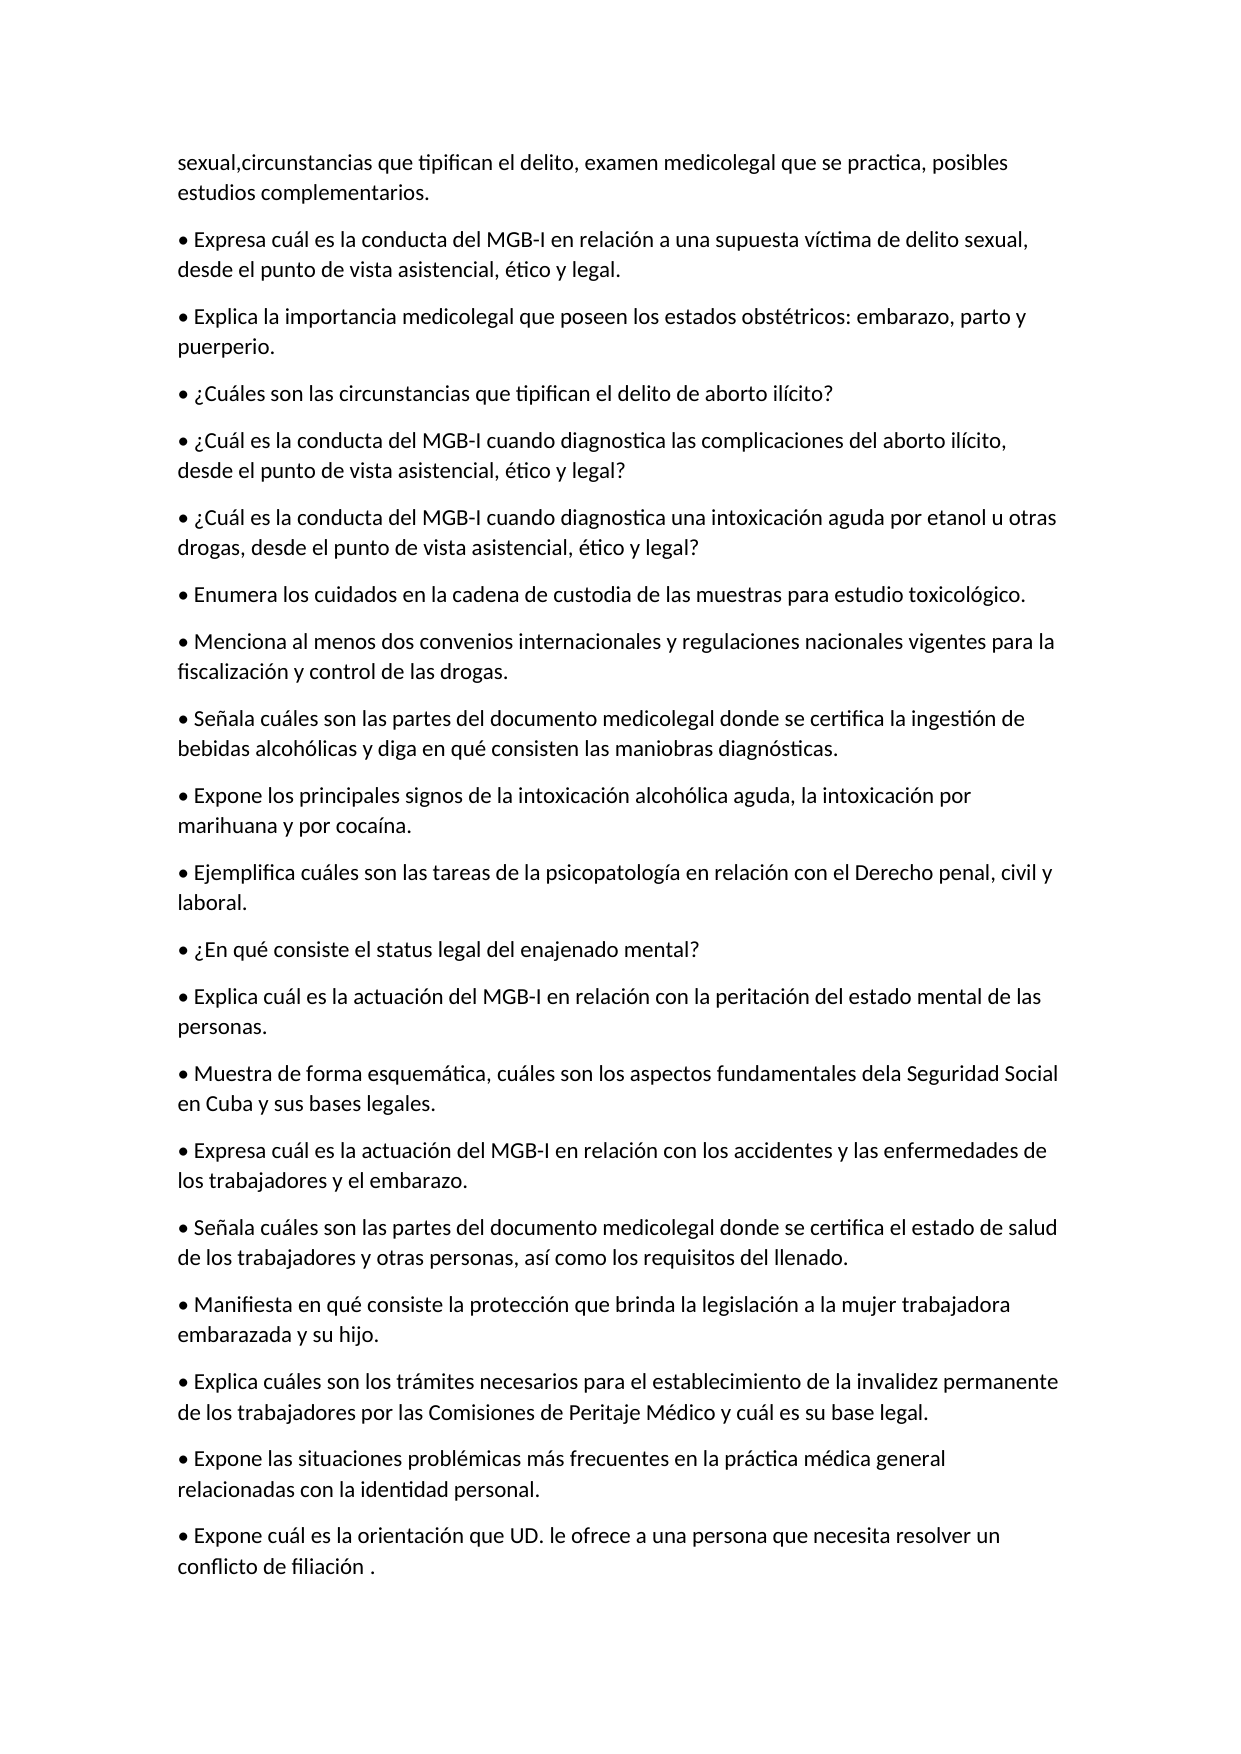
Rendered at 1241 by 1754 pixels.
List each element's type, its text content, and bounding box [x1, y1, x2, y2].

text • Explica cuál es la actuación del MGB-I en relación con la peritación del estado mental de las personas. [177, 982, 1063, 1040]
text • ¿Cuáles son las circunstancias que tipifican el delito de aborto ilícito? [177, 379, 1063, 407]
text • Ejemplifica cuáles son las tareas de la psicopatología en relación con el Derecho penal, civil y laboral. [177, 858, 1063, 916]
text • Señala cuáles son las partes del documento medicolegal donde se certifica la ingestión de bebidas alcohólicas y diga en qué consisten las maniobras diagnósticas. [177, 704, 1063, 762]
text • Manifiesta en qué consiste la protección que brinda la legislación a la mujer trabajadora embarazada y su hijo. [177, 1290, 1063, 1348]
text • Enumera los cuidados en la cadena de custodia de las muestras para estudio toxicológico. [177, 580, 1063, 608]
text • Explica cuáles son los trámites necesarios para el establecimiento de la invalidez permanente de los trabajadores por las Comisiones de Peritaje Médico y cuál es su base legal. [177, 1367, 1063, 1426]
text • ¿Cuál es la conducta del MGB-I cuando diagnostica las complicaciones del aborto ilícito, desde el punto de vista asistencial, ético y legal? [177, 426, 1063, 484]
text • Muestra de forma esquemática, cuáles son los aspectos fundamentales dela Seguridad Social en Cuba y sus bases legales. [177, 1059, 1063, 1117]
text • ¿Cuál es la conducta del MGB-I cuando diagnostica una intoxicación aguda por etanol u otras drogas, desde el punto de vista asistencial, ético y legal? [177, 503, 1063, 561]
text • Señala cuáles son las partes del documento medicolegal donde se certifica el estado de salud de los trabajadores y otras personas, así como los requisitos del llenado. [177, 1213, 1063, 1271]
text • Expone cuál es la orientación que UD. le ofrece a una persona que necesita resolver un conflicto de filiación . [177, 1522, 1063, 1580]
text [177, 148, 1063, 206]
text • Expone los principales signos de la intoxicación alcohólica aguda, la intoxicación por marihuana y por cocaína. [177, 781, 1063, 839]
text • ¿En qué consiste el status legal del enajenado mental? [177, 935, 1063, 963]
text • Menciona al menos dos convenios internacionales y regulaciones nacionales vigentes para la fiscalización y control de las drogas. [177, 627, 1063, 685]
text • Explica la importancia medicolegal que poseen los estados obstétricos: embarazo, parto y puerperio. [177, 302, 1063, 360]
text • Expresa cuál es la conducta del MGB-I en relación a una supuesta víctima de delito sexual, desde el punto de vista asistencial, ético y legal. [177, 225, 1063, 283]
text • Expresa cuál es la actuación del MGB-I en relación con los accidentes y las enfermedades de los trabajadores y el embarazo. [177, 1136, 1063, 1194]
text • Expone las situaciones problémicas más frecuentes en la práctica médica general relacionadas con la identidad personal. [177, 1444, 1063, 1503]
